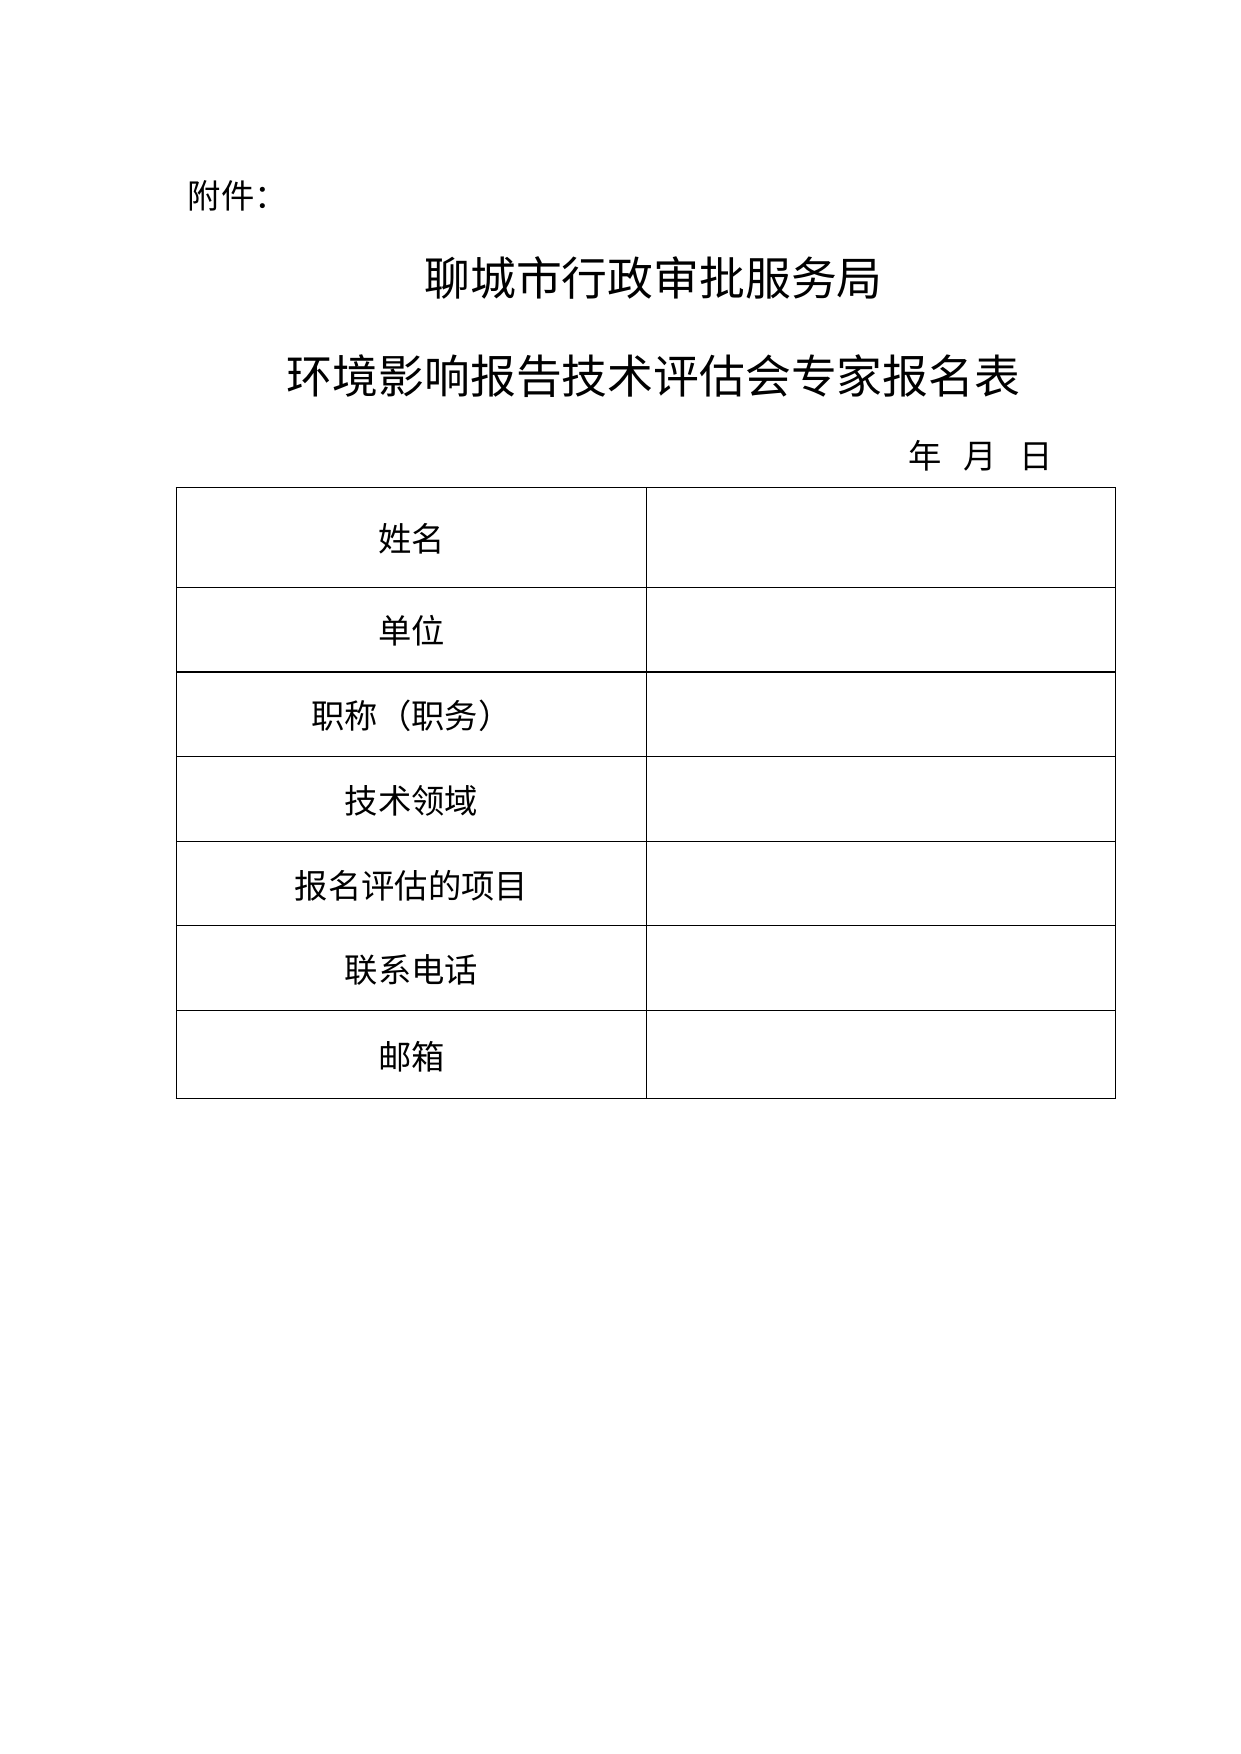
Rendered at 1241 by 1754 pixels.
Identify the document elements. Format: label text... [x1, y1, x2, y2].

table_cell 单位 [177, 588, 646, 671]
text 聊城市行政审批服务局 [254, 227, 1053, 324]
text 环境影响报告技术评估会专家报名表 [254, 324, 1053, 422]
text 年 月 日 [187, 422, 1053, 487]
table_header [647, 488, 1115, 587]
table_cell 邮箱 [177, 1011, 646, 1098]
text 附件： [187, 162, 1053, 227]
table_cell [647, 1011, 1115, 1098]
table_cell 职称（职务） [177, 673, 646, 756]
table_cell 报名评估的项目 [177, 842, 646, 925]
table_cell [647, 926, 1115, 1010]
table_cell 联系电话 [177, 926, 646, 1010]
table_cell [647, 842, 1115, 925]
table_cell [647, 757, 1115, 841]
table_cell [647, 588, 1115, 671]
table_cell 技术领域 [177, 757, 646, 841]
table_cell [647, 673, 1115, 756]
table_header 姓名 [177, 488, 646, 587]
